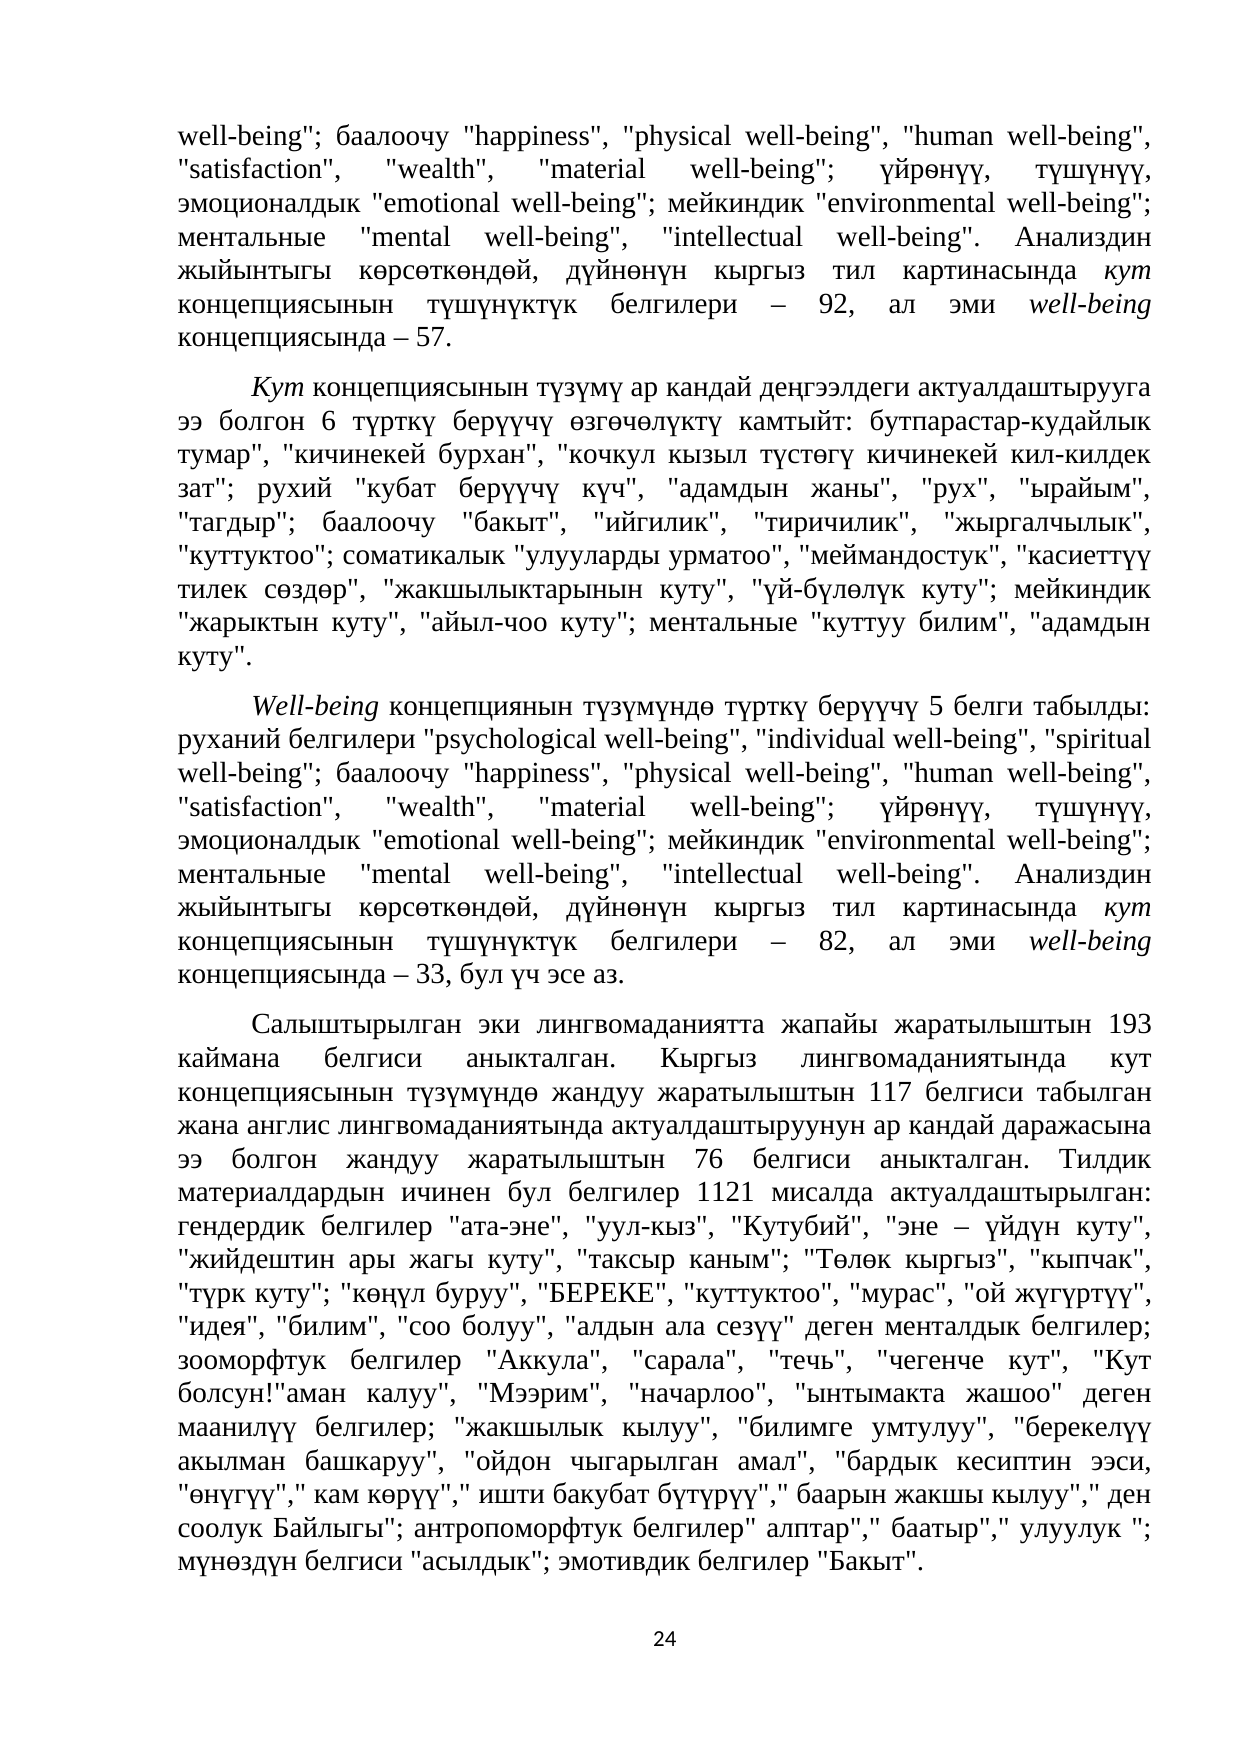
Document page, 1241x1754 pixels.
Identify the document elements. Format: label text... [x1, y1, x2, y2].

text Салыштырылган эки лингвомаданиятта жапайы жаратылыштын 193 каймана белгиси аныкталган. Кыргыз лингвомаданиятында кут концепциясынын түзүмүндө жандуу жаратылыштын 117 белгиси табылган жана англис лингвомаданиятында актуалдаштыруунун ар кандай даражасына ээ болгон жандуу жаратылыштын 76 белгиси аныкталган. Тилдик материалдардын ичинен бул белгилер 1121 мисалда актуалдаштырылган: гендердик белгилер "ата-эне", "уул-кыз", "Кутубий", "эне – үйдүн куту", "жийдештин ары жагы куту", "таксыр каным"; "Төлөк кыргыз", "кыпчак", "түрк куту"; "көңүл буруу", "БЕРЕКЕ", "куттуктоо", "мурас", "ой жүгүртүү", "идея", "билим", "соо болуу", "алдын ала сезүү" деген менталдык белгилер; зооморфтук белгилер "Аккула", "сарала", "течь", "чегенче кут", "Кут болсун!"аман калуу", "Мээрим", "начарлоо", "ынтымакта жашоо" деген маанилүү белгилер; "жакшылык кылуу", "билимге умтулуу", "берекелүү акылман башкаруу", "ойдон чыгарылган амал", "бардык кесиптин ээси, "өнүгүү"," кам көрүү"," ишти бакубат бүтүрүү"," баарын жакшы кылуу"," ден соолук Байлыгы"; антропоморфтук белгилер" алптар"," баатыр"," улуулук "; мүнөздүн белгиси "асылдык"; эмотивдик белгилер "Бакыт". [177, 1007, 1152, 1577]
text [177, 118, 1152, 353]
text Well-being концепциянын түзүмүндө түрткү берүүчү 5 белги табылды: руханий белгилери "psychological well-being", "individual well-being", "spiritual well-being"; баалоочу "happiness", "physical well-being", "human well-being", "satisfaction", "wealth", "material well-being"; үйрѳнүү, түшүнүү, эмоционалдык "emotional well-being"; мейкиндик "environmental well-being"; ментальные "mental well-being", "intellectual well-being". Анализдин жыйынтыгы көрсөткөндөй, дүйнөнүн кыргыз тил картинасында кут концепциясынын түшүнүктүк белгилери – 82, ал эми well-being концепциясында – 33, бул үч эсе аз. [177, 688, 1152, 990]
text Кут концепциясынын түзүмү ар кандай деңгээлдеги актуалдаштырууга ээ болгон 6 түрткү берүүчү өзгөчөлүктү камтыйт: бутпарастар-кудайлык тумар", "кичинекей бурхан", "кочкул кызыл түстөгү кичинекей кил-килдек зат"; рухий "кубат берүүчү күч", "адамдын жаны", "рух", "ырайым", "тагдыр"; баалоочу "бакыт", "ийгилик", "тиричилик", "жыргалчылык", "куттуктоо"; соматикалык "улууларды урматоо", "меймандостук", "касиеттүү тилек сөздөр", "жакшылыктарынын куту", "үй-бүлөлүк куту"; мейкиндик "жарыктын куту", "айыл-чоо куту"; ментальные "куттуу билим", "адамдын куту". [177, 369, 1152, 671]
